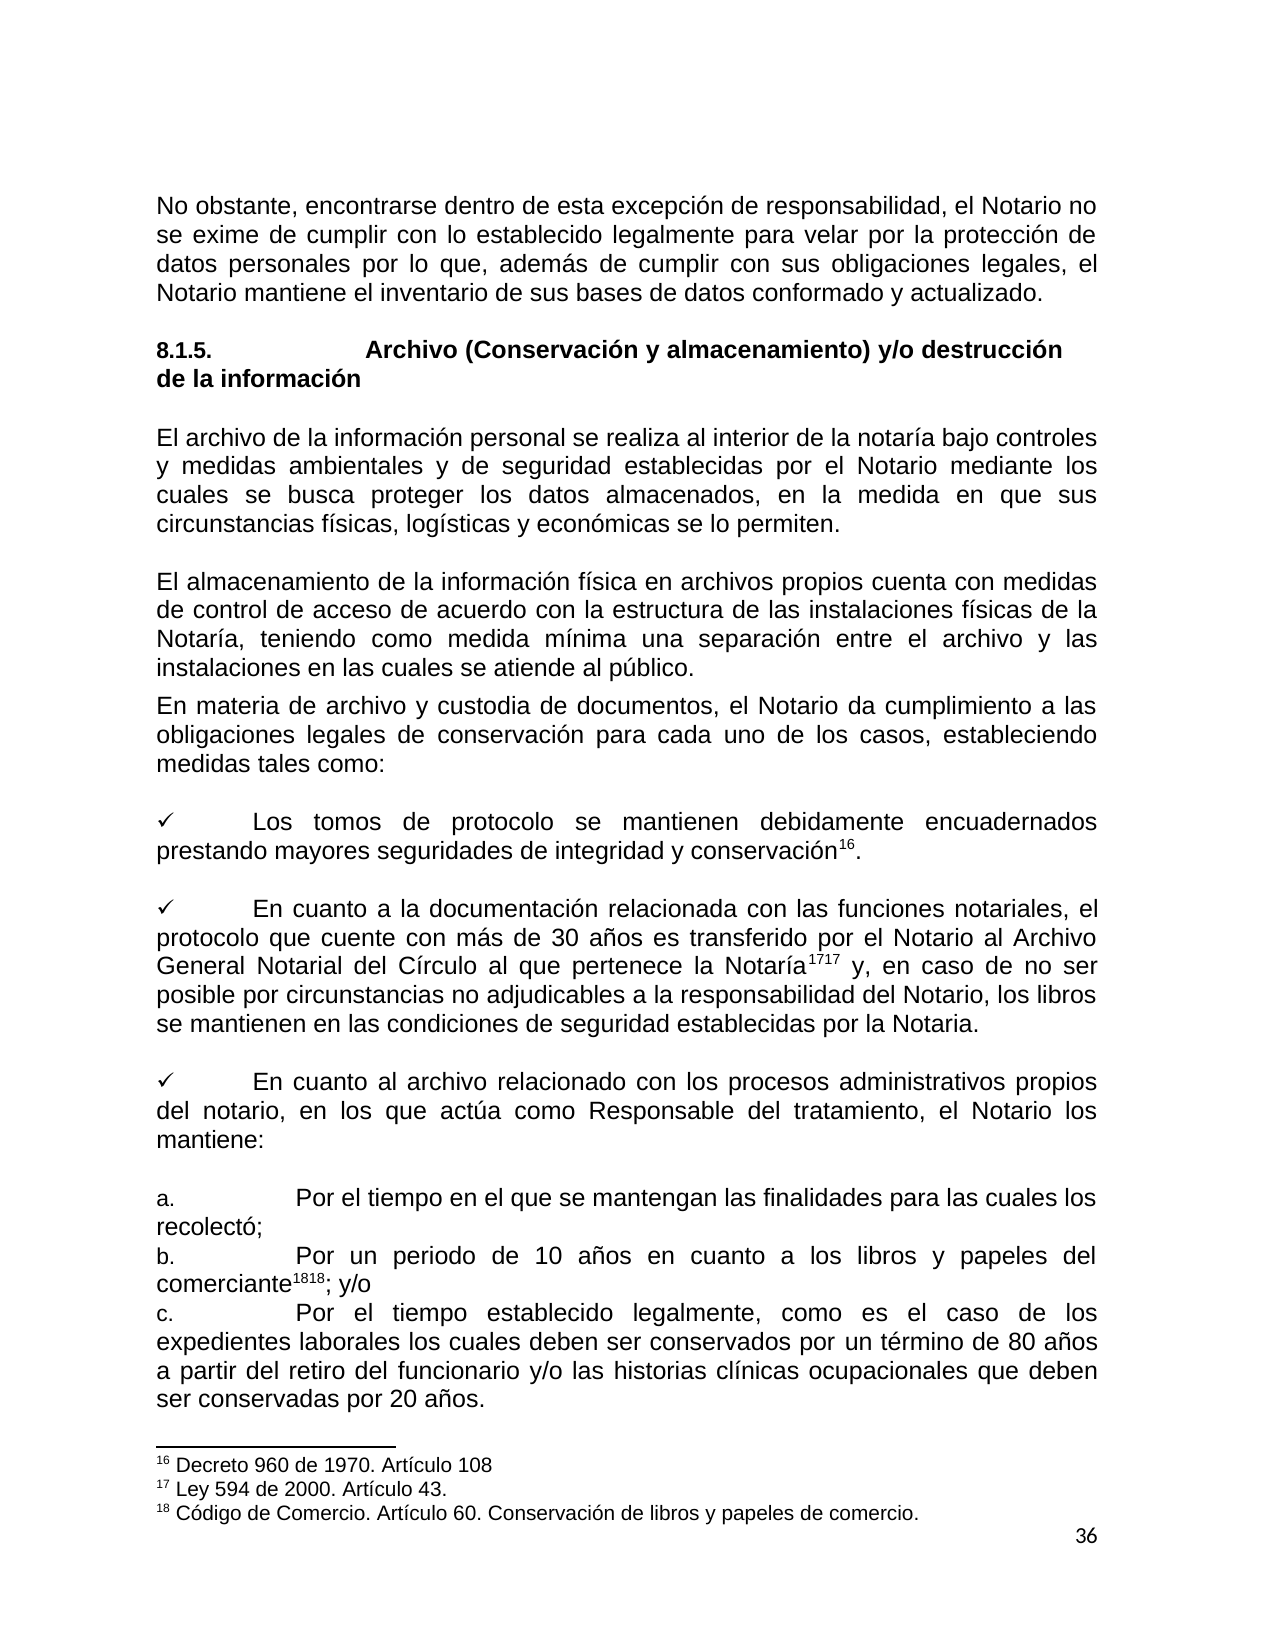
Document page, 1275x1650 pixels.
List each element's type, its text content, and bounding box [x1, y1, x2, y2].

list Los tomos de protocolo se mantienen debidamente encuadernados prestando mayores seguridades de integridad y conservación. [156, 807, 1098, 865]
subtitle Archivo (Conservación y almacenamiento) y/o destrucción de la información [156, 335, 1063, 393]
text En materia de archivo y custodia de documentos, el Notario da cumplimiento a las obligaciones legales de conservación para cada uno de los casos, estableciendo medidas tales como: [156, 691, 1098, 777]
list Por el tiempo en el que se mantengan las finalidades para las cuales los recolectó; [156, 1183, 1098, 1241]
list Por el tiempo establecido legalmente, como es el caso de los expedientes laborales los cuales deben ser conservados por un término de 80 años a partir del retiro del funcionario y/o las historias clínicas ocupacionales que deben ser conservadas por 20 años. [156, 1298, 1098, 1413]
list Por un periodo de 10 años en cuanto a los libros y papeles del comerciante18; y/o [156, 1241, 1098, 1298]
text El archivo de la información personal se realiza al interior de la notaría bajo controles y medidas ambientales y de seguridad establecidas por el Notario mediante los cuales se busca proteger los datos almacenados, en la medida en que sus circunstancias físicas, logísticas y económicas se lo permiten. [156, 422, 1099, 537]
list En cuanto a la documentación relacionada con las funciones notariales, el protocolo que cuente con más de 30 años es transferido por el Notario al Archivo General Notarial del Círculo al que pertenece la Notaría17 y, en caso de no ser posible por circunstancias no adjudicables a la responsabilidad del Notario, los libros se mantienen en las condiciones de seguridad establecidas por la Notaria. [156, 894, 1098, 1037]
text No obstante, encontrarse dentro de esta excepción de responsabilidad, el Notario no se exime de cumplir con lo establecido legalmente para velar por la protección de datos personales por lo que, además de cumplir con sus obligaciones legales, el Notario mantiene el inventario de sus bases de datos conformado y actualizado. [156, 191, 1098, 306]
text El almacenamiento de la información física en archivos propios cuenta con medidas de control de acceso de acuerdo con la estructura de las instalaciones físicas de la Notaría, teniendo como medida mínima una separación entre el archivo y las instalaciones en las cuales se atiende al público. [156, 566, 1099, 681]
list En cuanto al archivo relacionado con los procesos administrativos propios del notario, en los que actúa como Responsable del tratamiento, el Notario los mantiene: [156, 1067, 1098, 1153]
